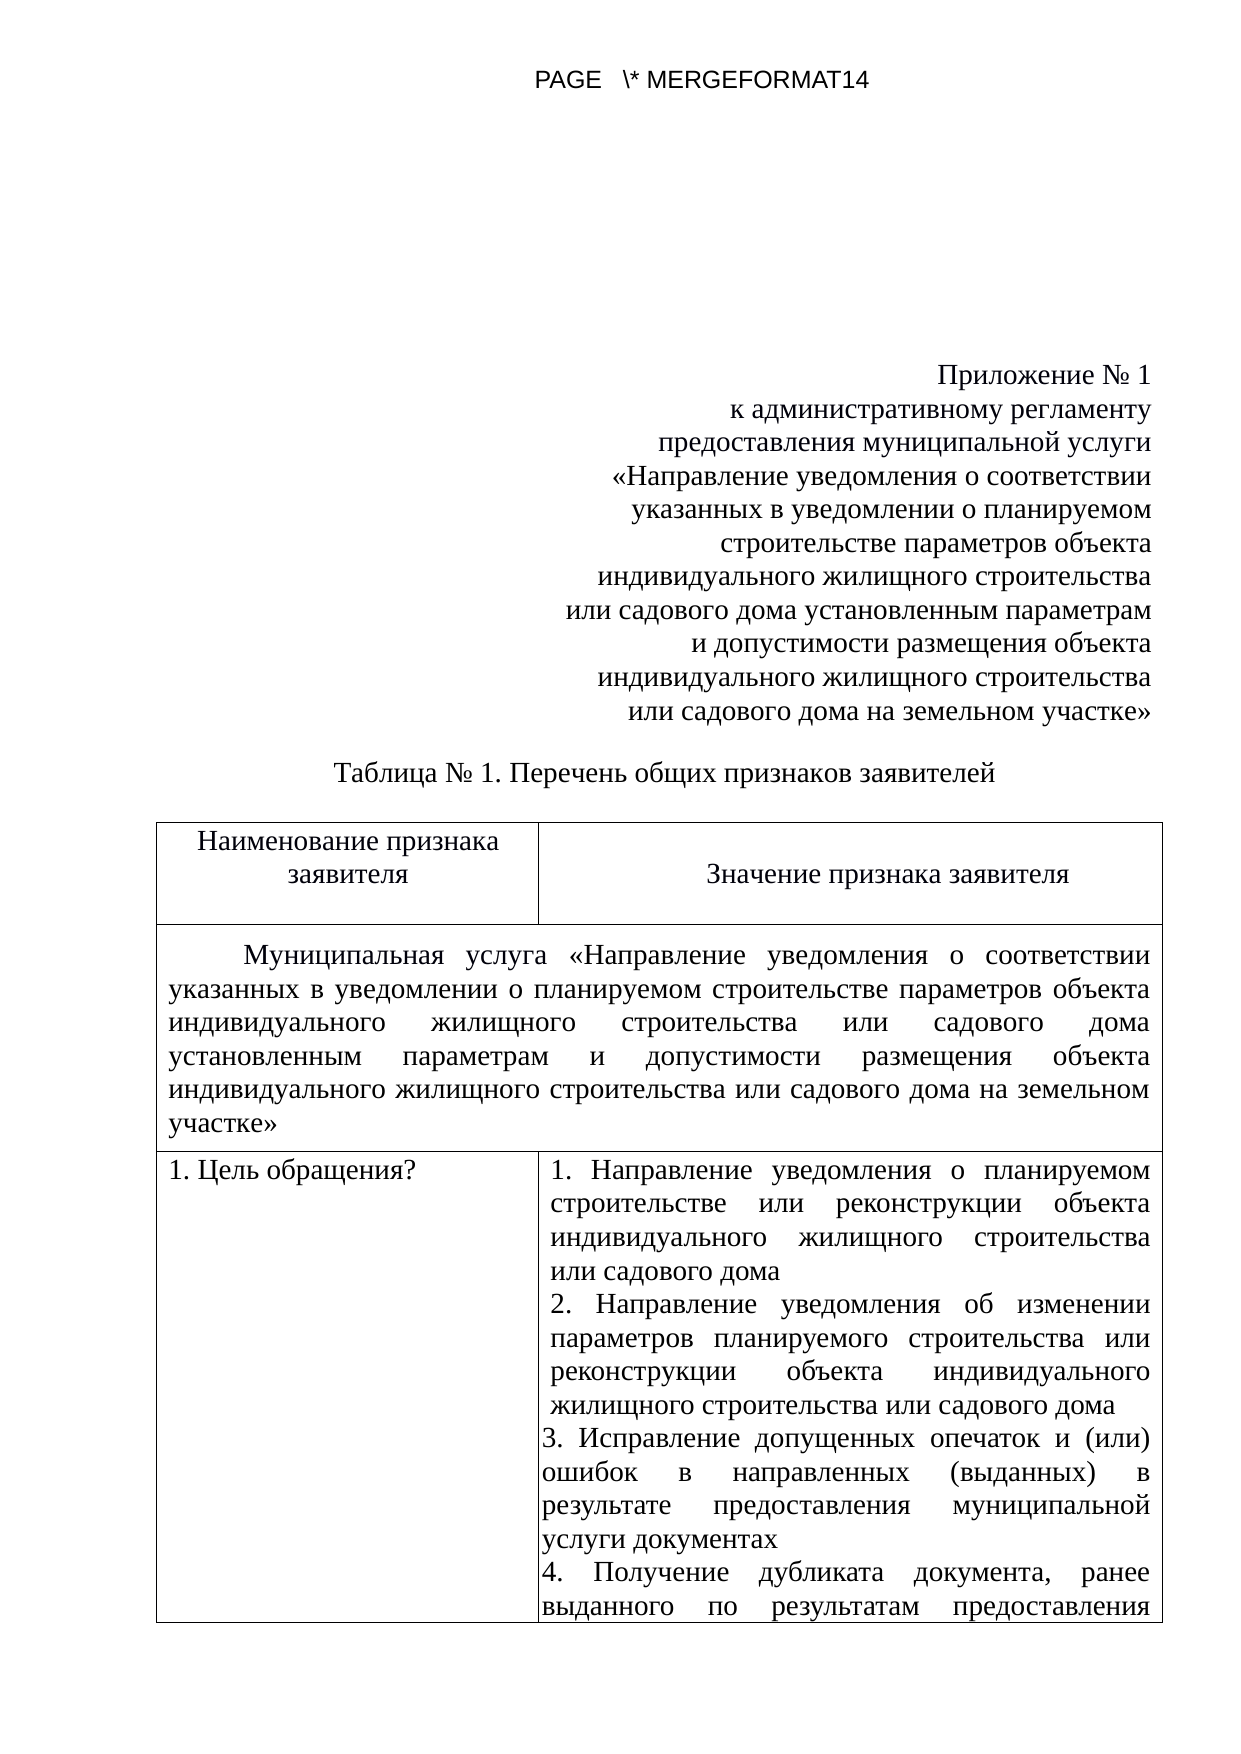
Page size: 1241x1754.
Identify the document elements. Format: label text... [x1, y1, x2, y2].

table_cell 1. Цель обращения? [157, 1152, 538, 1622]
table_header Наименование признака заявителя [157, 823, 538, 924]
text предоставления муниципальной услуги [177, 424, 1152, 458]
table_header Значение признака заявителя [539, 823, 1162, 924]
text «Направление уведомления о соответствии указанных в уведомлении о планируемом строительстве параметров объекта индивидуального жилищного строительства или садового дома установленным параметрам и допустимости размещения объекта индивидуального жилищного строительства или садового дома на земельном участке» [561, 458, 1152, 726]
text к административному регламенту [177, 391, 1152, 424]
table_cell Муниципальная услуга «Направление уведомления о соответствии указанных в уведомлении о планируемом строительстве параметров объекта индивидуального жилищного строительства или садового дома установленным параметрам и допустимости размещения объекта индивидуального жилищного строительства или садового дома на земельном участке» [157, 925, 1162, 1151]
text Таблица № 1. Перечень общих признаков заявителей [177, 755, 1152, 788]
text Приложение № 1 [177, 357, 1152, 391]
